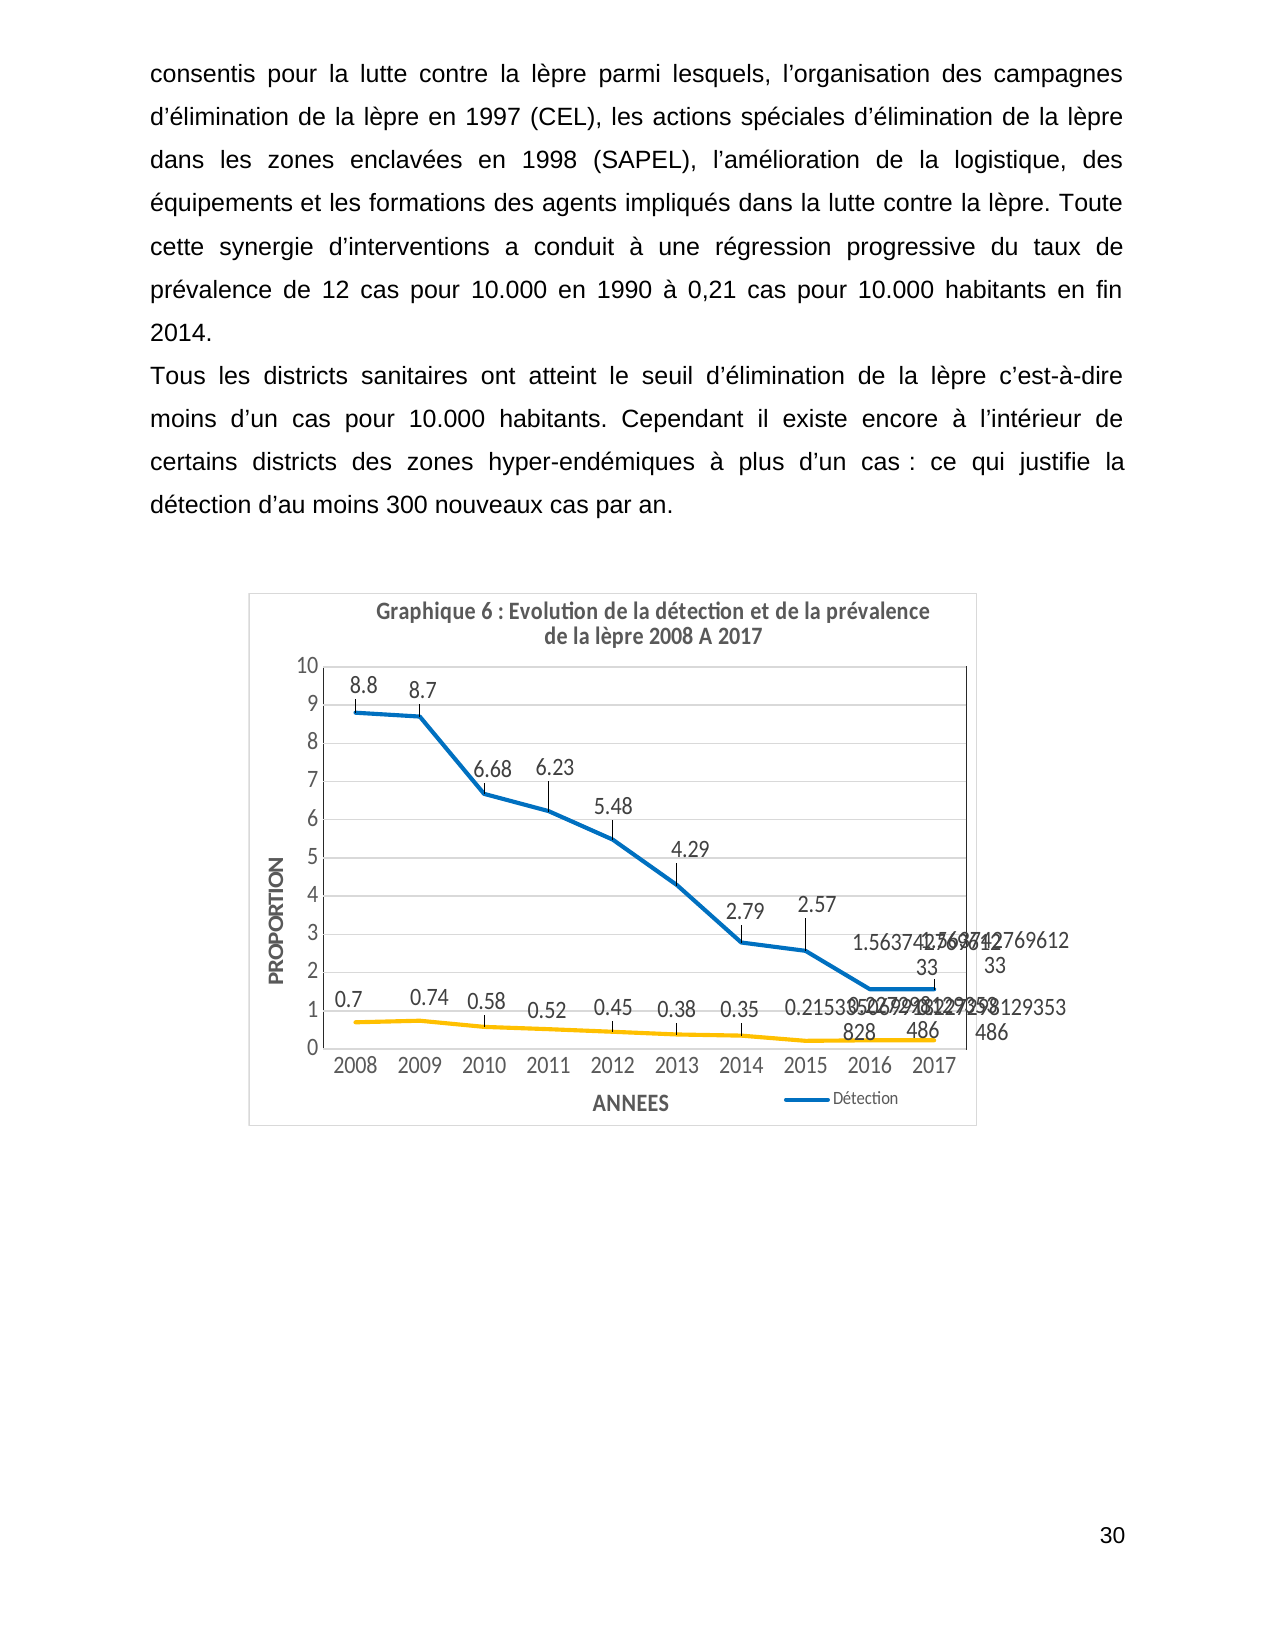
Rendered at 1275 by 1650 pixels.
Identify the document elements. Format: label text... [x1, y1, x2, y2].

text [150, 59, 1125, 347]
text Tous les districts sanitaires ont atteint le seuil d’élimination de la lèpre c’est-à-dire moins d’un cas pour 10.000 habitants. Cependant il existe encore à l’intérieur de certains districts des zones hyper-endémiques à plus d’un cas : ce qui justifie la détection d’au moins 300 nouveaux cas par an. [150, 361, 1125, 519]
